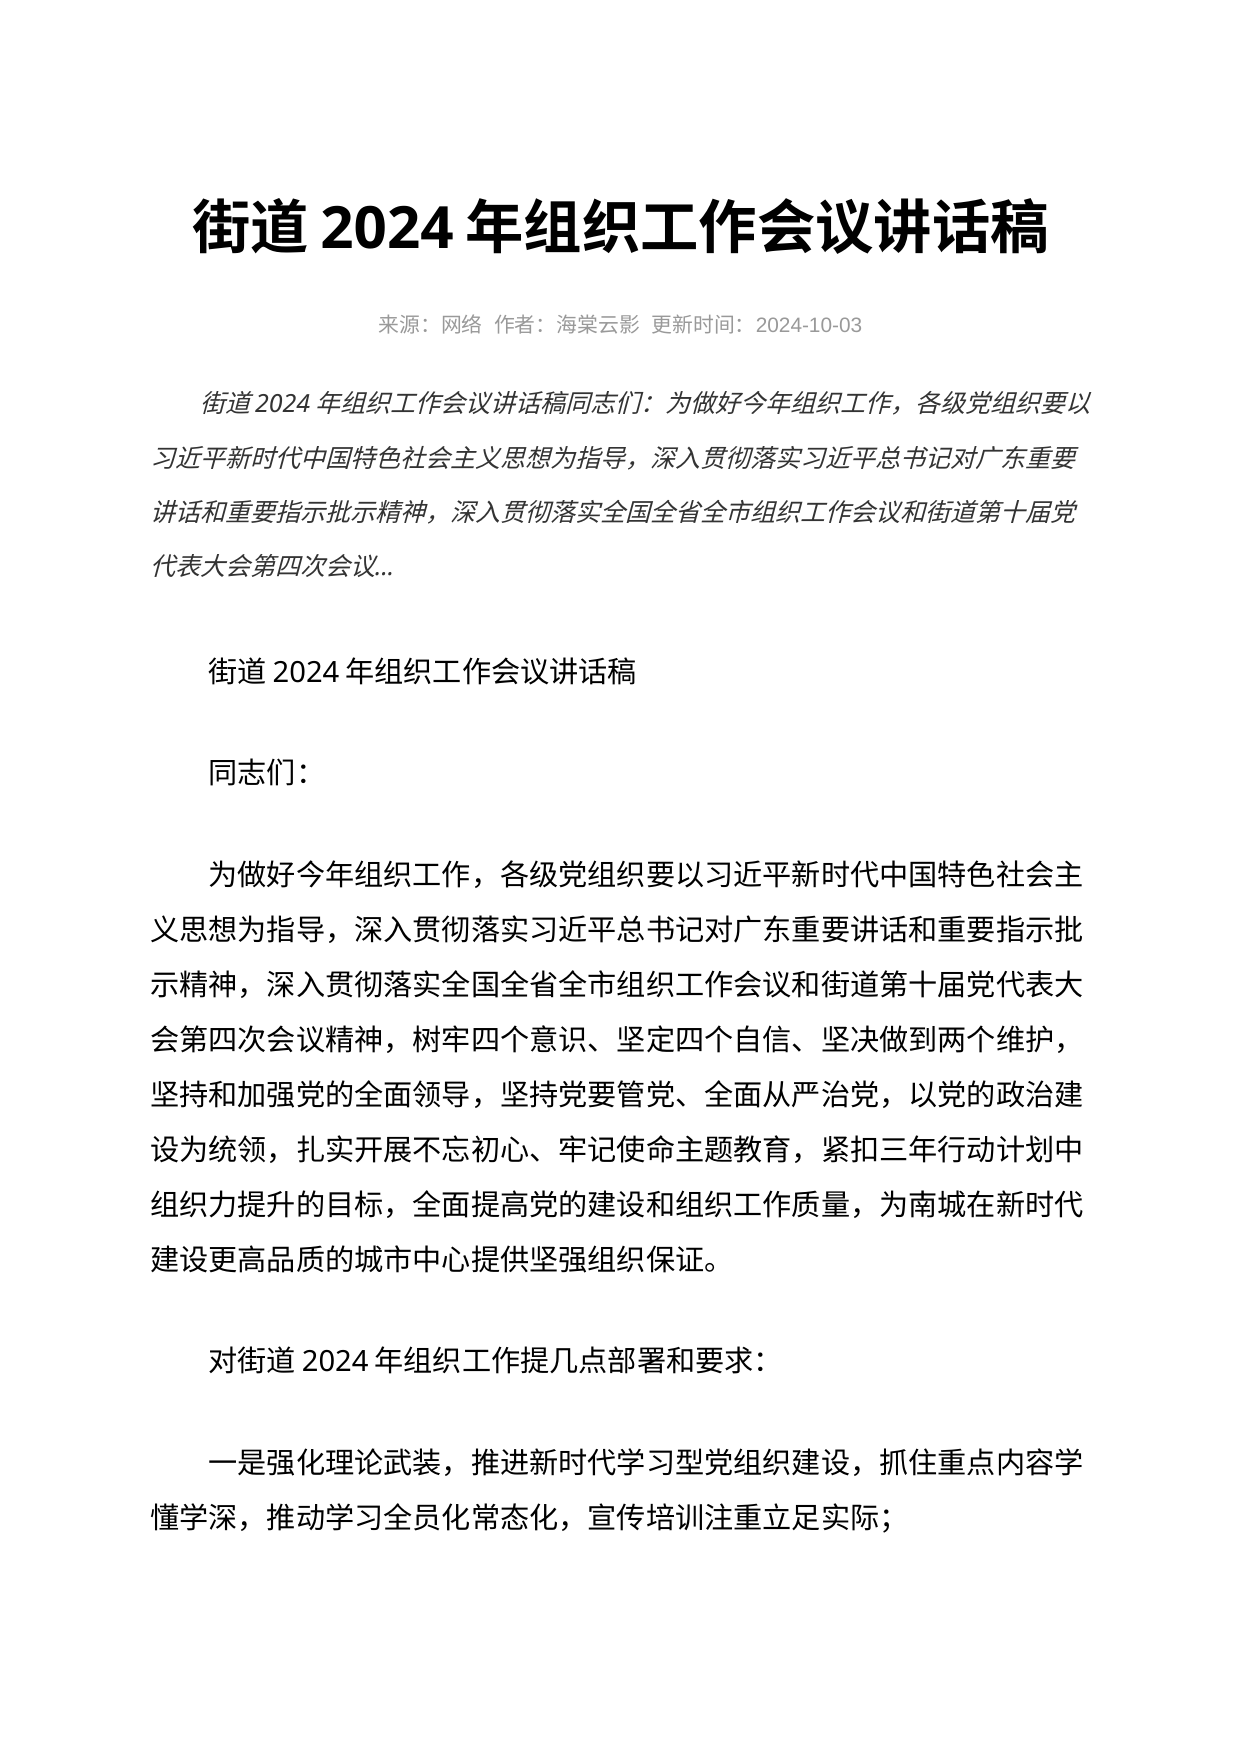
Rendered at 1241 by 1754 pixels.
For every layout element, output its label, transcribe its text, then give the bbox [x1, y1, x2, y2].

text 来源：网络 作者：海棠云影 更新时间：2024-10-03 [150, 313, 1090, 337]
text 街道2024年组织工作会议讲话稿同志们：为做好今年组织工作，各级党组织要以习近平新时代中国特色社会主义思想为指导，深入贯彻落实习近平总书记对广东重要讲话和重要指示批示精神，深入贯彻落实全国全省全市组织工作会议和街道第十届党代表大会第四次会议... [150, 384, 1090, 583]
text 同志们： [150, 750, 1090, 792]
subtitle 街道2024年组织工作会议讲话稿 [150, 181, 1090, 266]
text 一是强化理论武装，推进新时代学习型党组织建设，抓住重点内容学懂学深，推动学习全员化常态化，宣传培训注重立足实际； [150, 1440, 1090, 1537]
text 对街道2024年组织工作提几点部署和要求： [150, 1338, 1090, 1380]
text 为做好今年组织工作，各级党组织要以习近平新时代中国特色社会主义思想为指导，深入贯彻落实习近平总书记对广东重要讲话和重要指示批示精神，深入贯彻落实全国全省全市组织工作会议和街道第十届党代表大会第四次会议精神，树牢四个意识、坚定四个自信、坚决做到两个维护，坚持和加强党的全面领导，坚持党要管党、全面从严治党，以党的政治建设为统领，扎实开展不忘初心、牢记使命主题教育，紧扣三年行动计划中组织力提升的目标，全面提高党的建设和组织工作质量，为南城在新时代建设更高品质的城市中心提供坚强组织保证。 [150, 852, 1090, 1278]
text 街道2024年组织工作会议讲话稿 [150, 648, 1090, 691]
